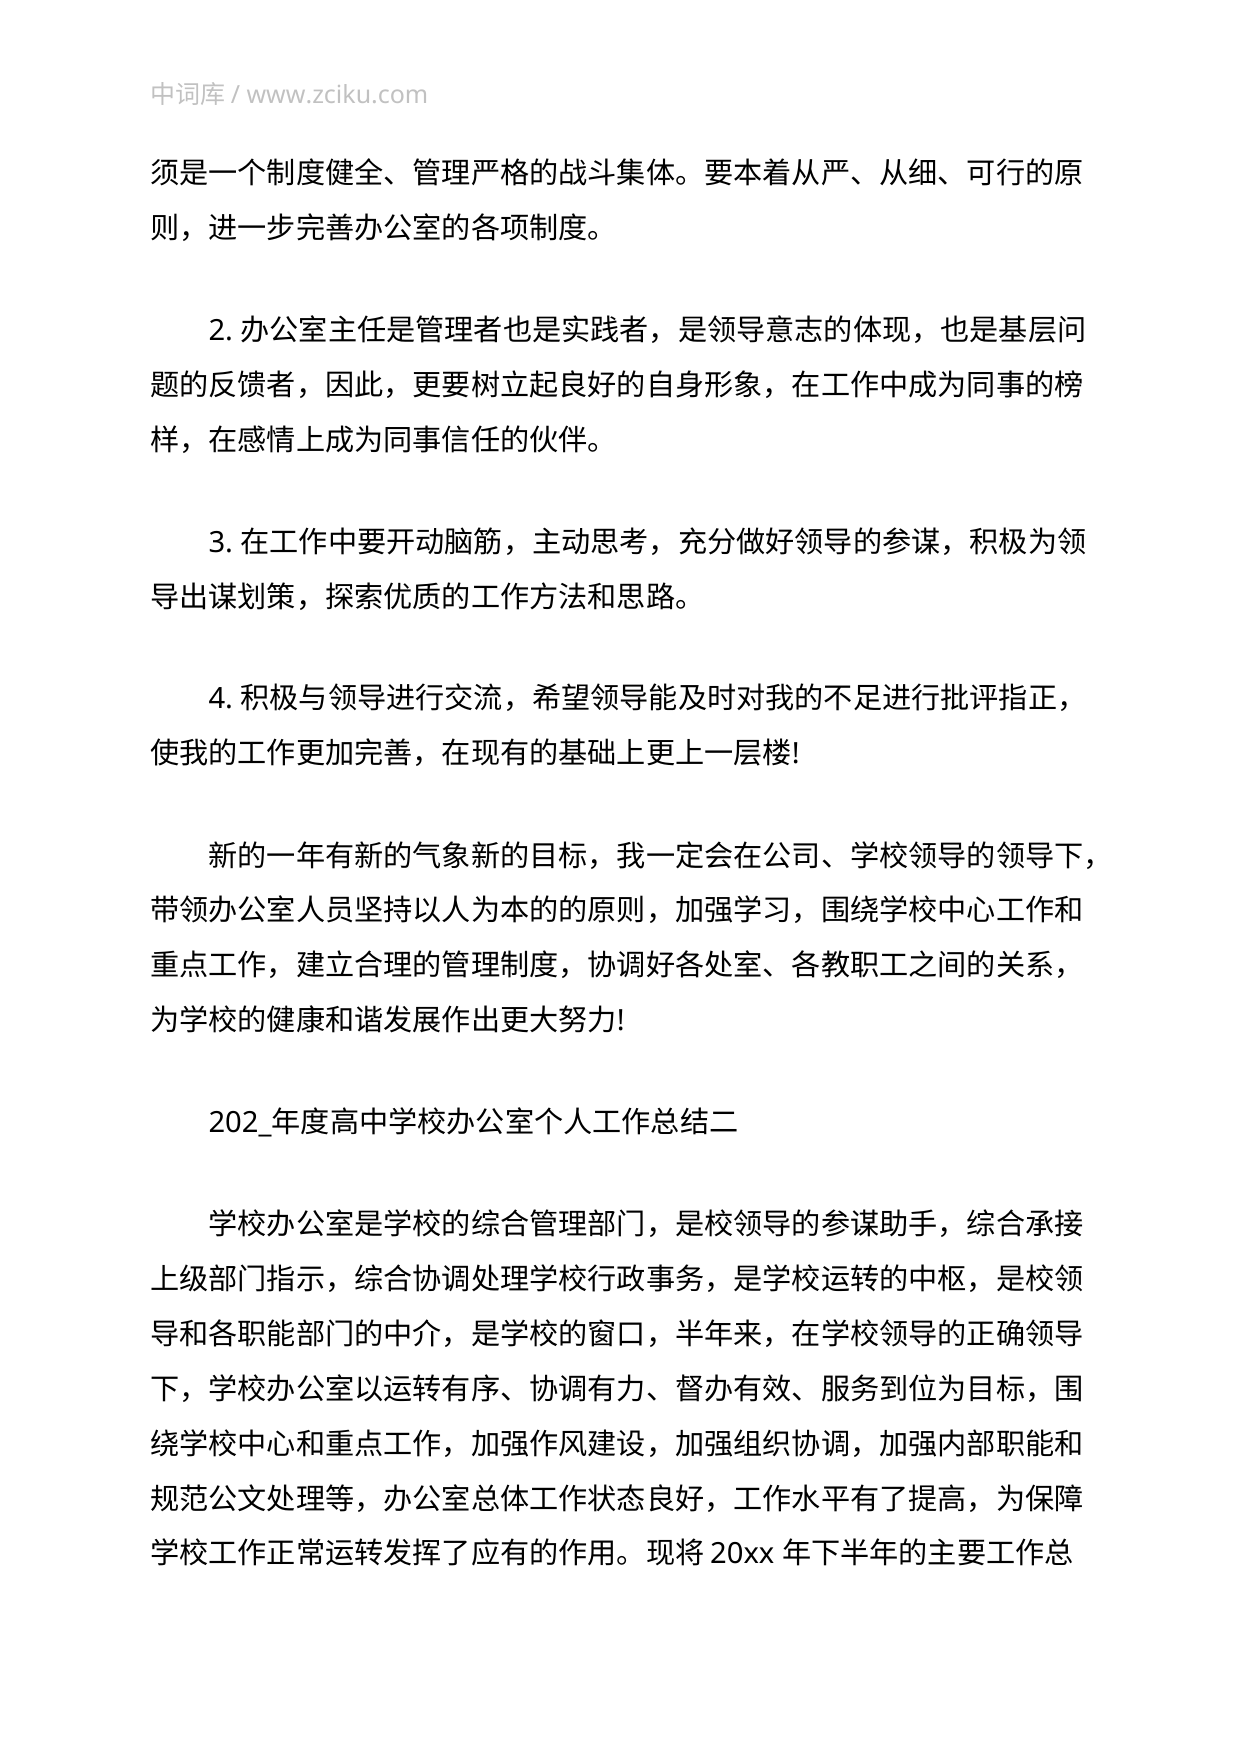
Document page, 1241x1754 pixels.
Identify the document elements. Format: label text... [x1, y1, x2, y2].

text 2. 办公室主任是管理者也是实践者，是领导意志的体现，也是基层问题的反馈者，因此，更要树立起良好的自身形象，在工作中成为同事的榜样，在感情上成为同事信任的伙伴。 [150, 307, 1090, 459]
text 3. 在工作中要开动脑筋，主动思考，充分做好领导的参谋，积极为领导出谋划策，探索优质的工作方法和思路。 [150, 518, 1090, 616]
text 4. 积极与领导进行交流，希望领导能及时对我的不足进行批评指正，使我的工作更加完善，在现有的基础上更上一层楼! [150, 675, 1090, 772]
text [150, 150, 1090, 247]
text 202_年度高中学校办公室个人工作总结二 [150, 1099, 1090, 1141]
text 新的一年有新的气象新的目标，我一定会在公司、学校领导的领导下，带领办公室人员坚持以人为本的的原则，加强学习，围绕学校中心工作和重点工作，建立合理的管理制度，协调好各处室、各教职工之间的关系，为学校的健康和谐发展作出更大努力! [150, 832, 1090, 1039]
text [150, 1201, 1090, 1572]
